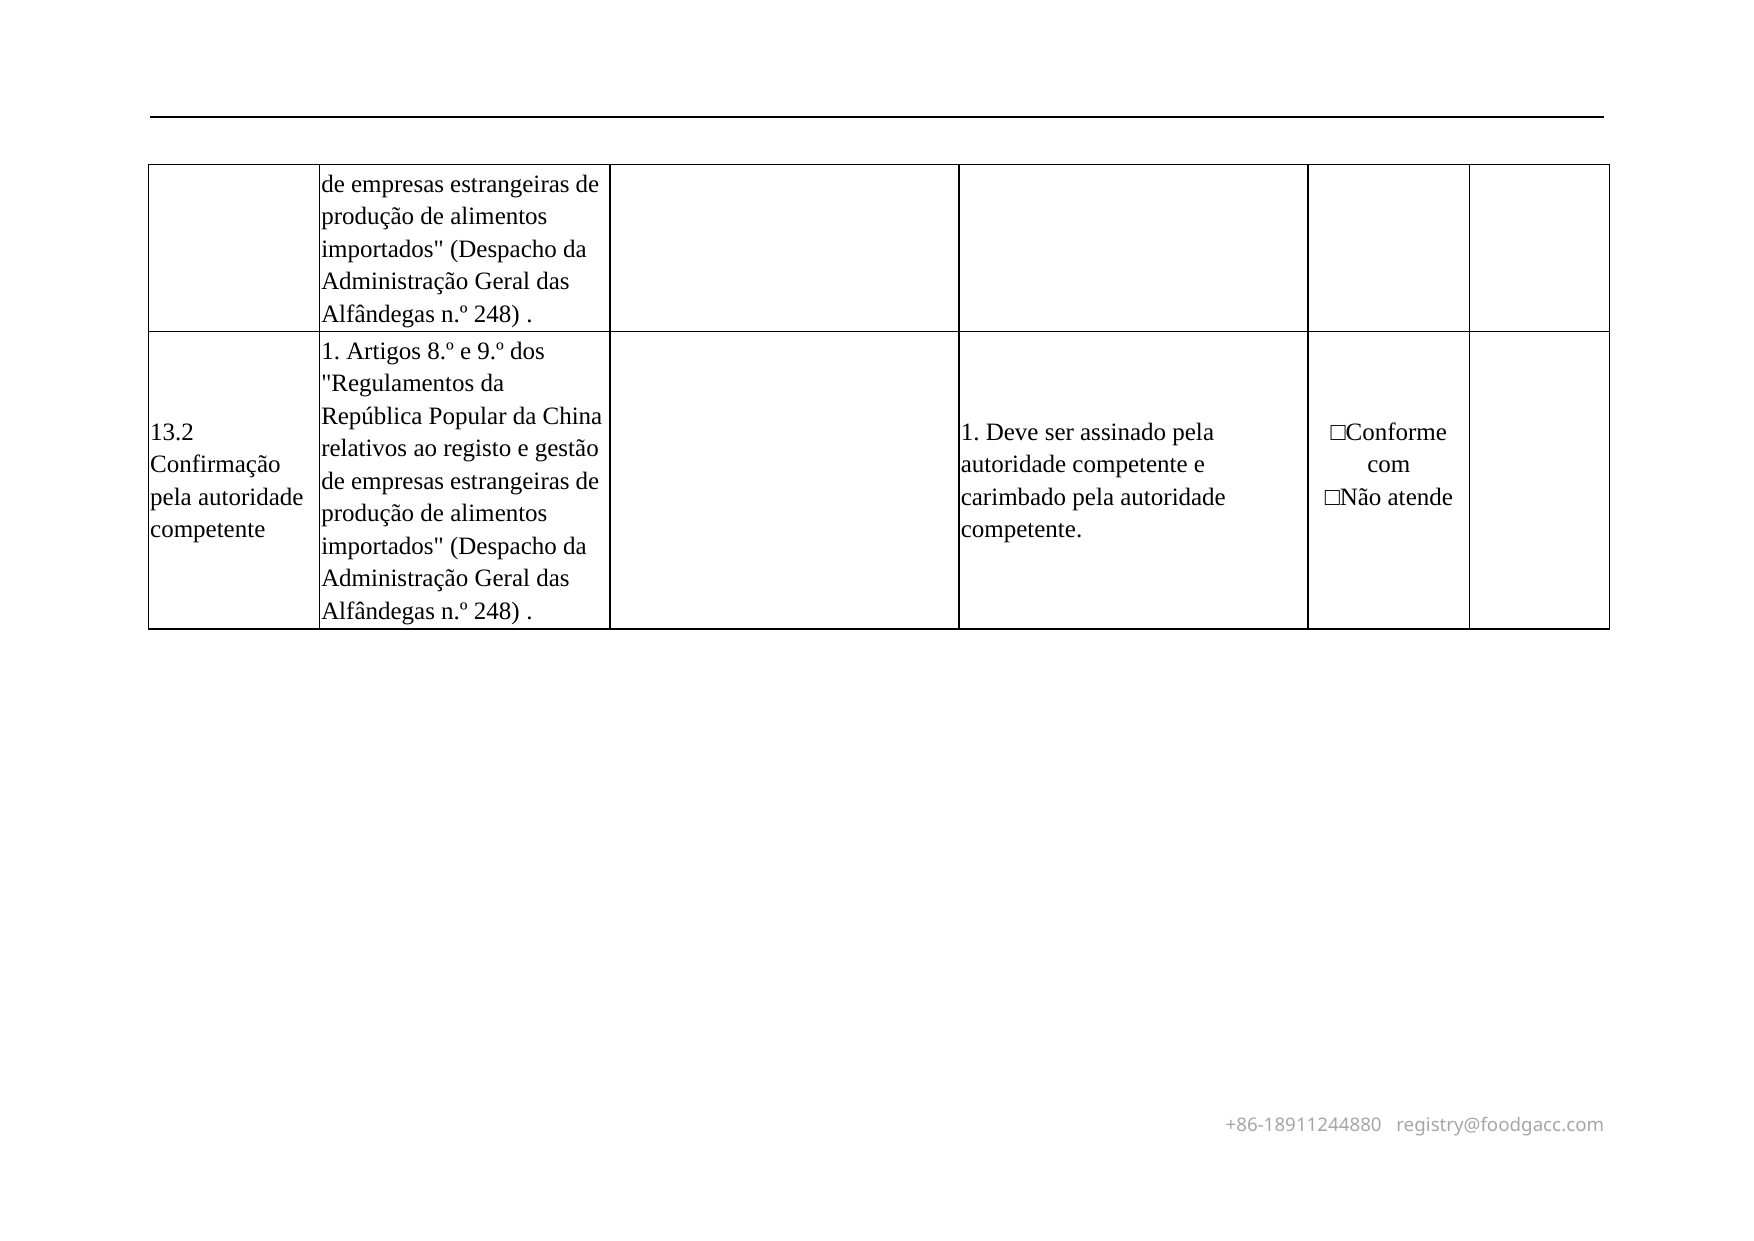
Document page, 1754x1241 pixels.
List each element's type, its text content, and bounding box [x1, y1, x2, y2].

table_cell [960, 165, 1307, 331]
table_cell [611, 165, 958, 331]
table_cell 13.2 Confirmação pela autoridade competente [149, 332, 319, 628]
table_cell 1. Deve ser assinado pela autoridade competente e carimbado pela autoridade competente. [960, 332, 1307, 628]
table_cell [1309, 165, 1469, 331]
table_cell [320, 165, 609, 331]
table_cell [611, 332, 958, 628]
table_cell [1470, 165, 1609, 331]
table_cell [149, 165, 319, 331]
table_cell [1470, 332, 1609, 628]
table_cell □Conforme com □Não atende [1309, 332, 1469, 628]
